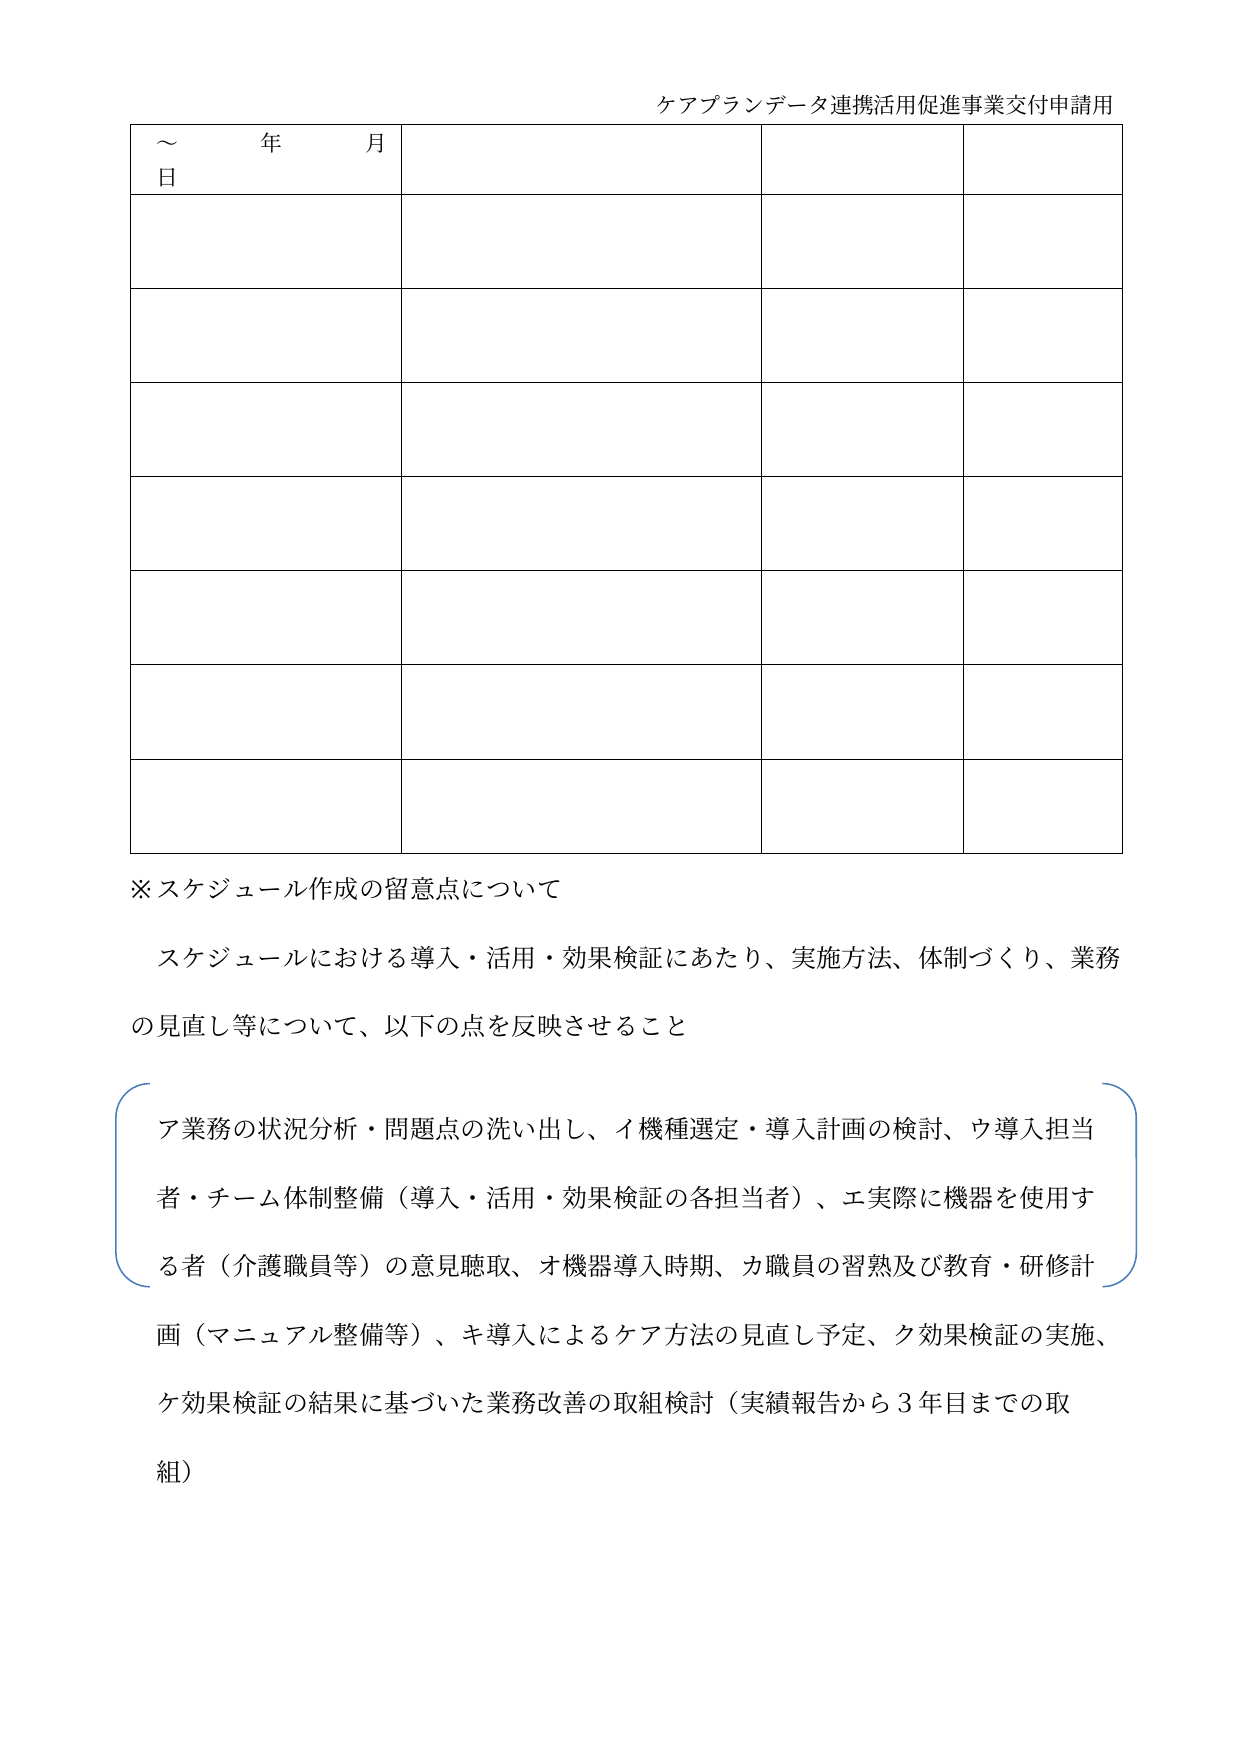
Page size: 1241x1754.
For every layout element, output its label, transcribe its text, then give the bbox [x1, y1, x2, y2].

text ※スケジュール作成の留意点について [130, 854, 1122, 922]
table_cell [402, 195, 761, 288]
table_cell [131, 195, 401, 288]
table_cell [402, 665, 761, 758]
table_cell [402, 760, 761, 853]
table_cell [402, 383, 761, 476]
table_cell [762, 289, 963, 382]
text ア業務の状況分析・問題点の洗い出し、イ機種選定・導入計画の検討、ウ導入担当者・チーム体制整備（導入・活用・効果検証の各担当者）、エ実際に機器を使用する者（介護職員等）の意見聴取、オ機器導入時期、カ職員の習熟及び教育・研修計画（マニュアル整備等）、キ導入によるケア方法の見直し予定、ク効果検証の実施、ケ効果検証の結果に基づいた業務改善の取組検討（実績報告から３年目までの取組） [153, 1094, 1099, 1505]
text スケジュールにおける導入・活用・効果検証にあたり、実施方法、体制づくり、業務の見直し等について、以下の点を反映させること [130, 922, 1122, 1059]
table_cell [762, 571, 963, 664]
table_cell [131, 477, 401, 570]
table_cell [131, 571, 401, 664]
table_cell 年 月 日 ～ 年 月 日 [131, 125, 401, 193]
table_cell [131, 289, 401, 382]
table_cell [762, 760, 963, 853]
table_cell [964, 195, 1122, 288]
table_cell [402, 289, 761, 382]
table_cell [131, 760, 401, 853]
table_cell [762, 383, 963, 476]
table_cell [402, 571, 761, 664]
table_cell [964, 571, 1122, 664]
table_cell [402, 125, 761, 193]
table_cell [964, 760, 1122, 853]
table_cell [964, 125, 1122, 193]
table_cell [131, 665, 401, 758]
table_cell [762, 195, 963, 288]
table_cell [131, 383, 401, 476]
table_cell [964, 383, 1122, 476]
table_cell [964, 665, 1122, 758]
table_cell [762, 125, 963, 193]
table_cell [964, 477, 1122, 570]
table_cell [762, 477, 963, 570]
table_cell [964, 289, 1122, 382]
table_cell [762, 665, 963, 758]
table_cell [402, 477, 761, 570]
